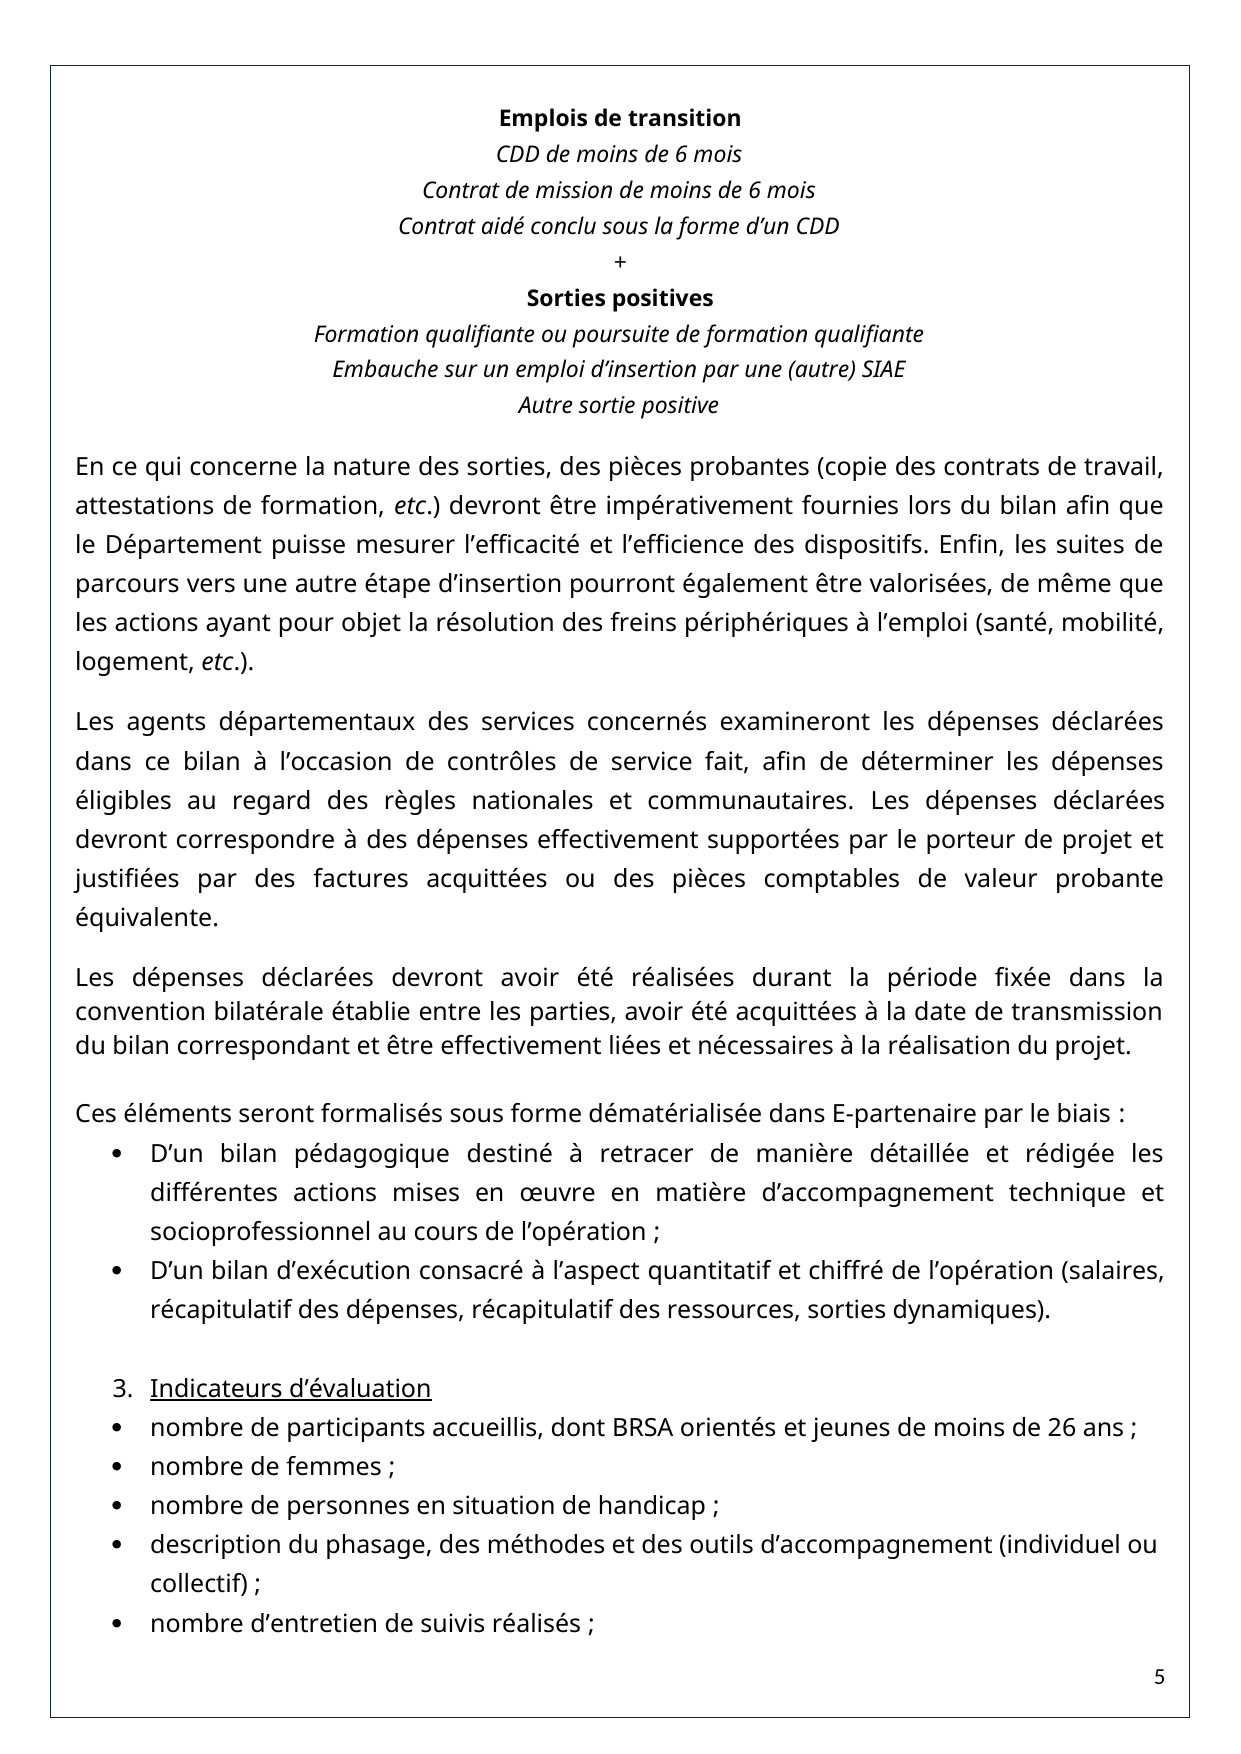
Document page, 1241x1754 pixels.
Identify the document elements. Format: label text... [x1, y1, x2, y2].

text Embauche sur un emploi d’insertion par une (autre) SIAE [75, 353, 1165, 385]
text Contrat de mission de moins de 6 mois [75, 174, 1165, 205]
list nombre d’entretien de suivis réalisés ; [112, 1605, 1165, 1639]
text Les dépenses déclarées devront avoir été réalisées durant la période fixée dans la convention bilatérale établie entre les parties, avoir été acquittées à la date de transmission du bilan correspondant et être effectivement liées et nécessaires à la réalisation du projet. [75, 960, 1165, 1062]
text Contrat aidé conclu sous la forme d’un CDD [75, 210, 1165, 241]
list D’un bilan pédagogique destiné à retracer de manière détaillée et rédigée les différentes actions mises en œuvre en matière d’accompagnement technique et socioprofessionnel au cours de l’opération ; [112, 1135, 1165, 1248]
text Sorties positives [75, 282, 1165, 313]
text Formation qualifiante ou poursuite de formation qualifiante [75, 317, 1165, 349]
list nombre de personnes en situation de handicap ; [112, 1488, 1165, 1522]
text Autre sortie positive [75, 389, 1165, 421]
text Les agents départementaux des services concernés examineront les dépenses déclarées dans ce bilan à l’occasion de contrôles de service fait, afin de déterminer les dépenses éligibles au regard des règles nationales et communautaires. Les dépenses déclarées devront correspondre à des dépenses effectivement supportées par le porteur de projet et justifiées par des factures acquittées ou des pièces comptables de valeur probante équivalente. [75, 704, 1165, 934]
list Indicateurs d’évaluation [112, 1370, 1165, 1404]
list D’un bilan d’exécution consacré à l’aspect quantitatif et chiffré de l’opération (salaires, récapitulatif des dépenses, récapitulatif des ressources, sorties dynamiques). [112, 1253, 1165, 1326]
list nombre de femmes ; [112, 1448, 1165, 1483]
text Ces éléments seront formalisés sous forme dématérialisée dans E-partenaire par le biais : [75, 1096, 1165, 1130]
text + [75, 246, 1165, 277]
list nombre de participants accueillis, dont BRSA orientés et jeunes de moins de 26 ans ; [112, 1409, 1165, 1443]
list description du phasage, des méthodes et des outils d’accompagnement (individuel ou collectif) ; [112, 1527, 1165, 1600]
text En ce qui concerne la nature des sorties, des pièces probantes (copie des contrats de travail, attestations de formation, etc.) devront être impérativement fournies lors du bilan afin que le Département puisse mesurer l’efficacité et l’efficience des dispositifs. Enfin, les suites de parcours vers une autre étape d’insertion pourront également être valorisées, de même que les actions ayant pour objet la résolution des freins périphériques à l’emploi (santé, mobilité, logement, etc.). [75, 448, 1165, 678]
text Emplois de transition [75, 102, 1165, 133]
text CDD de moins de 6 mois [75, 138, 1165, 169]
